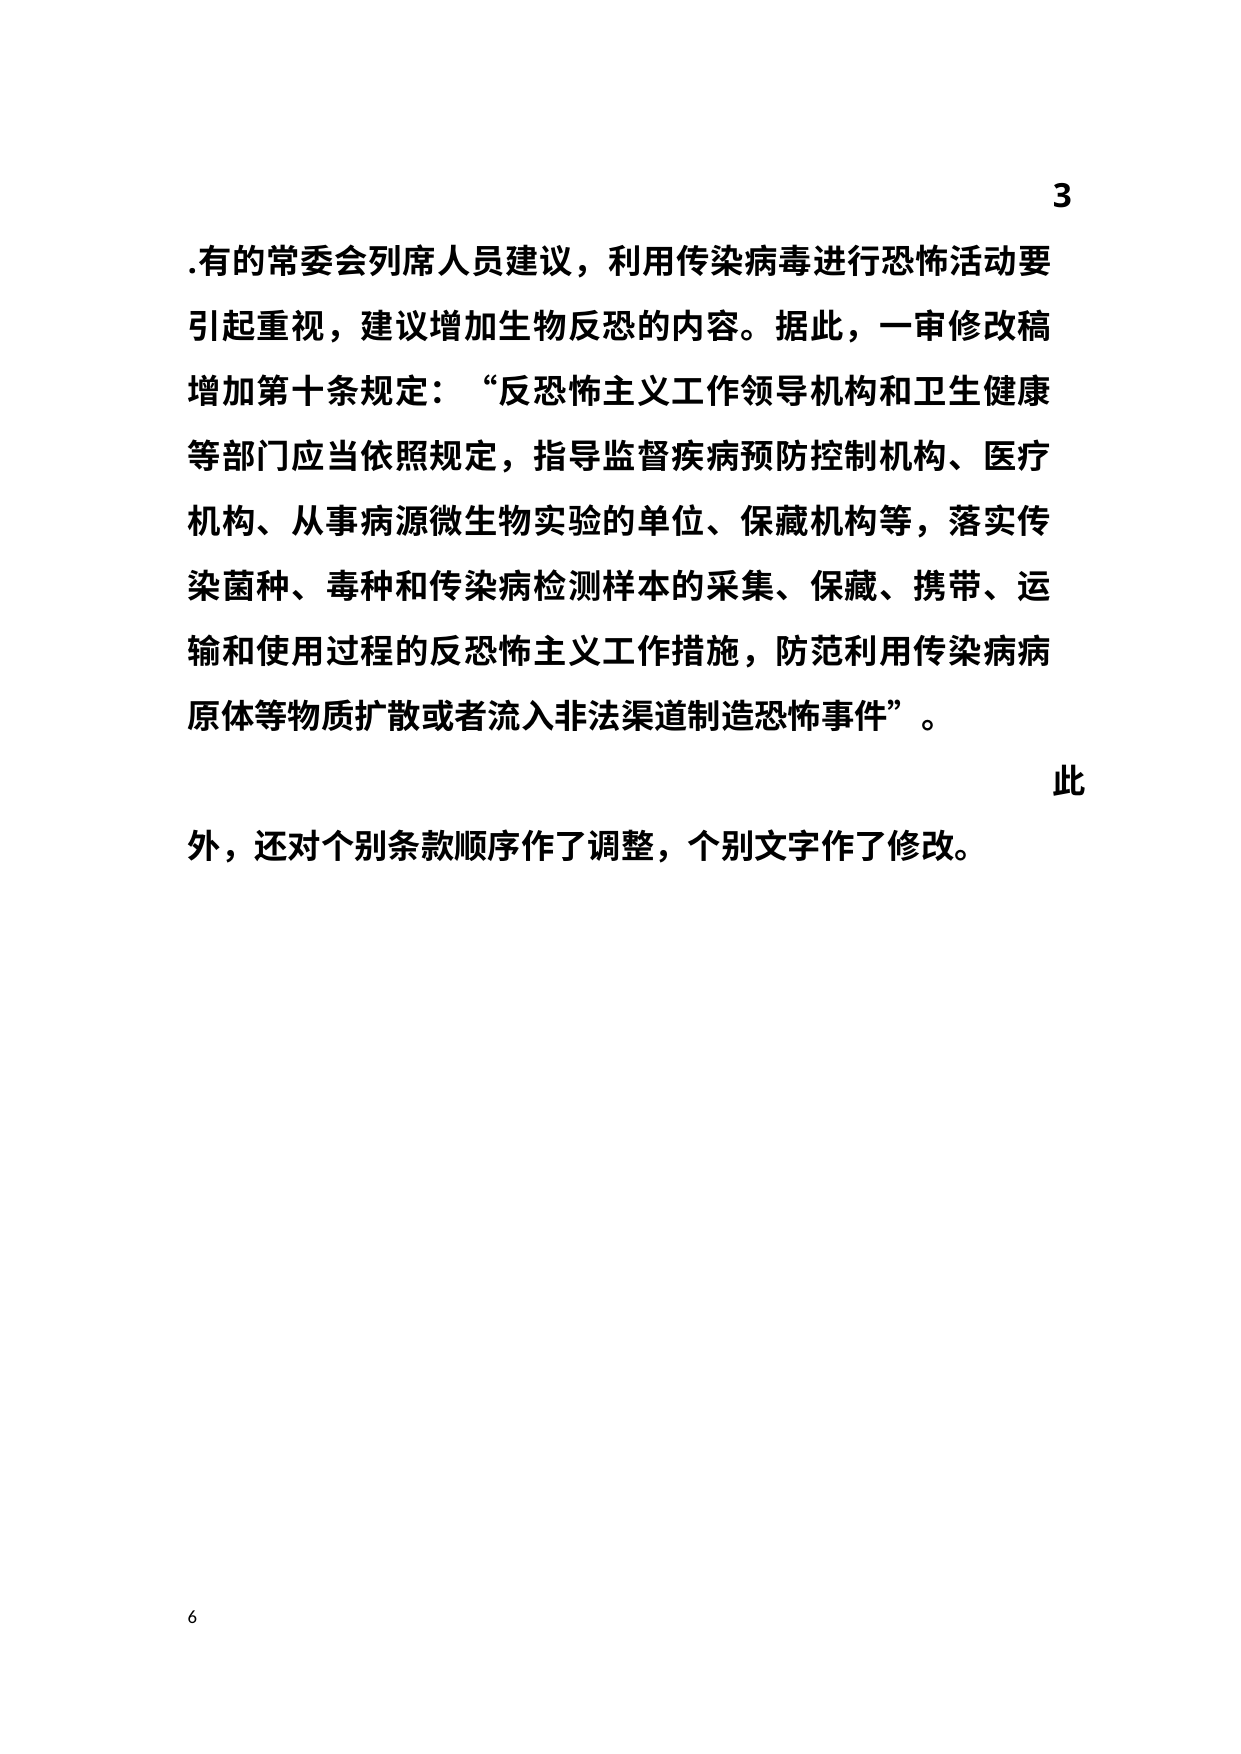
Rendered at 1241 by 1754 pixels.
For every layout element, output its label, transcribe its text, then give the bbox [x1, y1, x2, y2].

text 3.有的常委会列席人员建议，利用传染病毒进行恐怖活动要引起重视，建议增加生物反恐的内容。据此，一审修改稿增加第十条规定：“反恐怖主义工作领导机构和卫生健康等部门应当依照规定，指导监督疾病预防控制机构、医疗机构、从事病源微生物实验的单位、保藏机构等，落实传染菌种、毒种和传染病检测样本的采集、保藏、携带、运输和使用过程的反恐怖主义工作措施，防范利用传染病病原体等物质扩散或者流入非法渠道制造恐怖事件”。 [187, 162, 1053, 747]
text 此外，还对个别条款顺序作了调整，个别文字作了修改。 [187, 747, 1053, 877]
